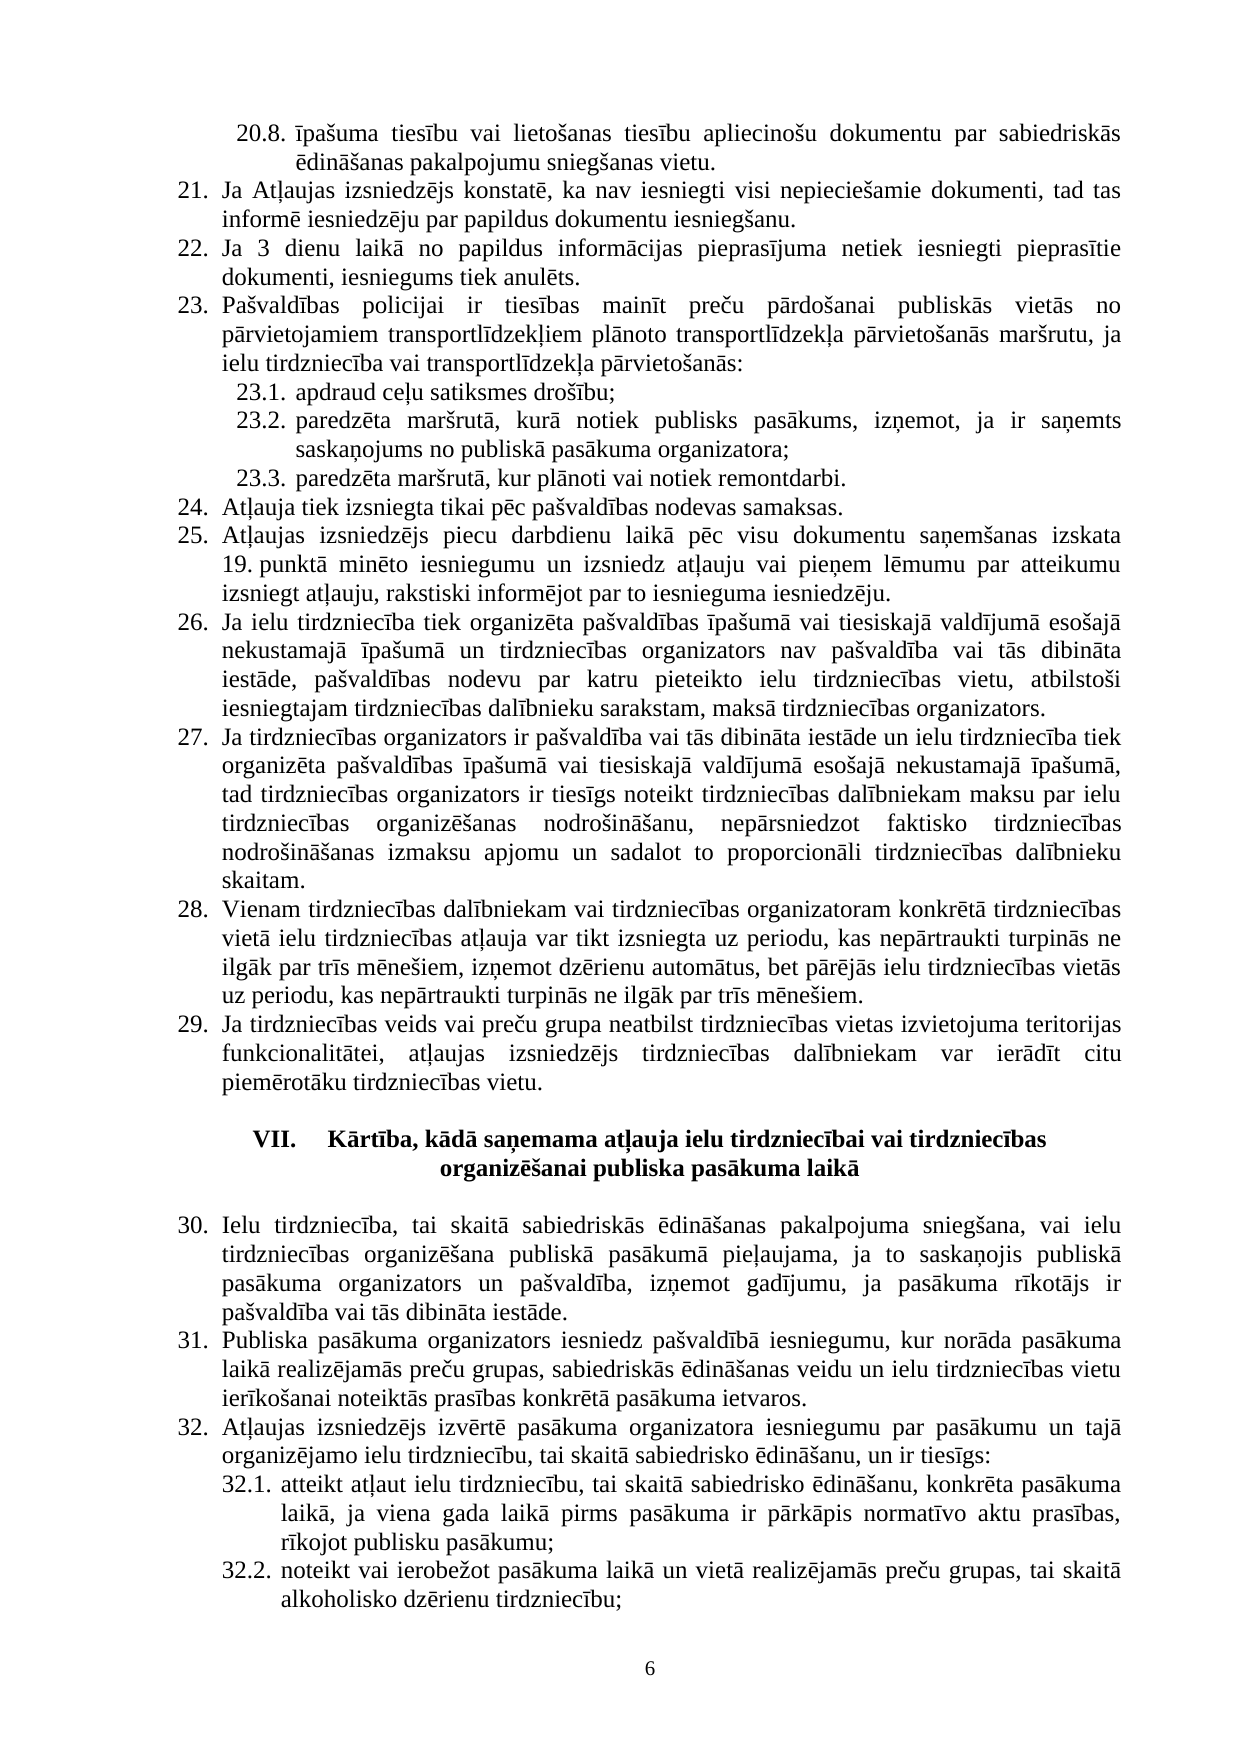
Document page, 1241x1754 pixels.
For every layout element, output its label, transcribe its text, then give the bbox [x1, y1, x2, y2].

list Ja ielu tirdzniecība tiek organizēta pašvaldības īpašumā vai tiesiskajā valdījumā esošajā nekustamajā īpašumā un tirdzniecības organizators nav pašvaldība vai tās dibināta iestāde, pašvaldības nodevu par katru pieteikto ielu tirdzniecības vietu, atbilstoši iesniegtajam tirdzniecības dalībnieku sarakstam, maksā tirdzniecības organizators. [177, 607, 1122, 722]
list noteikt vai ierobežot pasākuma laikā un vietā realizējamās preču grupas, tai skaitā alkoholisko dzērienu tirdzniecību; [222, 1556, 1122, 1613]
subtitle Kārtība, kādā saņemama atļauja ielu tirdzniecībai vai tirdzniecības organizēšanai publiska pasākuma laikā [177, 1124, 1122, 1182]
list atteikt atļaut ielu tirdzniecību, tai skaitā sabiedrisko ēdināšanu, konkrēta pasākuma laikā, ja viena gada laikā pirms pasākuma ir pārkāpis normatīvo aktu prasības, rīkojot publisku pasākumu; [222, 1469, 1122, 1556]
list paredzēta maršrutā, kurā notiek publisks pasākums, izņemot, ja ir saņemts saskaņojums no publiskā pasākuma organizatora; [236, 406, 1122, 463]
list īpašuma tiesību vai lietošanas tiesību apliecinošu dokumentu par sabiedriskās ēdināšanas pakalpojumu sniegšanas vietu. [236, 118, 1122, 176]
list apdraud ceļu satiksmes drošību; [236, 377, 1122, 406]
list Atļaujas izsniedzējs izvērtē pasākuma organizatora iesniegumu par pasākumu un tajā organizējamo ielu tirdzniecību, tai skaitā sabiedrisko ēdināšanu, un ir tiesīgs: [177, 1412, 1122, 1469]
list Atļaujas izsniedzējs piecu darbdienu laikā pēc visu dokumentu saņemšanas izskata 19. punktā minēto iesniegumu un izsniedz atļauju vai pieņem lēmumu par atteikumu izsniegt atļauju, rakstiski informējot par to iesnieguma iesniedzēju. [177, 521, 1122, 607]
list paredzēta maršrutā, kur plānoti vai notiek remontdarbi. [236, 463, 1122, 492]
list Ja 3 dienu laikā no papildus informācijas pieprasījuma netiek iesniegti pieprasītie dokumenti, iesniegums tiek anulēts. [177, 233, 1122, 291]
list Ja tirdzniecības veids vai preču grupa neatbilst tirdzniecības vietas izvietojuma teritorijas funkcionalitātei, atļaujas izsniedzējs tirdzniecības dalībniekam var ierādīt citu piemērotāku tirdzniecības vietu. [177, 1009, 1122, 1096]
list Publiska pasākuma organizators iesniedz pašvaldībā iesniegumu, kur norāda pasākuma laikā realizējamās preču grupas, sabiedriskās ēdināšanas veidu un ielu tirdzniecības vietu ierīkošanai noteiktās prasības konkrētā pasākuma ietvaros. [177, 1326, 1122, 1412]
list Vienam tirdzniecības dalībniekam vai tirdzniecības organizatoram konkrētā tirdzniecības vietā ielu tirdzniecības atļauja var tikt izsniegta uz periodu, kas nepārtraukti turpinās ne ilgāk par trīs mēnešiem, izņemot dzērienu automātus, bet pārējās ielu tirdzniecības vietās uz periodu, kas nepārtraukti turpinās ne ilgāk par trīs mēnešiem. [177, 894, 1122, 1009]
list Ja Atļaujas izsniedzējs konstatē, ka nav iesniegti visi nepieciešamie dokumenti, tad tas informē iesniedzēju par papildus dokumentu iesniegšanu. [177, 176, 1122, 233]
list Ielu tirdzniecība, tai skaitā sabiedriskās ēdināšanas pakalpojuma sniegšana, vai ielu tirdzniecības organizēšana publiskā pasākumā pieļaujama, ja to saskaņojis publiskā pasākuma organizators un pašvaldība, izņemot gadījumu, ja pasākuma rīkotājs ir pašvaldība vai tās dibināta iestāde. [177, 1211, 1122, 1326]
list Atļauja tiek izsniegta tikai pēc pašvaldības nodevas samaksas. [177, 492, 1122, 521]
list Pašvaldības policijai ir tiesības mainīt preču pārdošanai publiskās vietās no pārvietojamiem transportlīdzekļiem plānoto transportlīdzekļa pārvietošanās maršrutu, ja ielu tirdzniecība vai transportlīdzekļa pārvietošanās: [177, 291, 1122, 377]
list Ja tirdzniecības organizators ir pašvaldība vai tās dibināta iestāde un ielu tirdzniecība tiek organizēta pašvaldības īpašumā vai tiesiskajā valdījumā esošajā nekustamajā īpašumā, tad tirdzniecības organizators ir tiesīgs noteikt tirdzniecības dalībniekam maksu par ielu tirdzniecības organizēšanas nodrošināšanu, nepārsniedzot faktisko tirdzniecības nodrošināšanas izmaksu apjomu un sadalot to proporcionāli tirdzniecības dalībnieku skaitam. [177, 722, 1122, 894]
